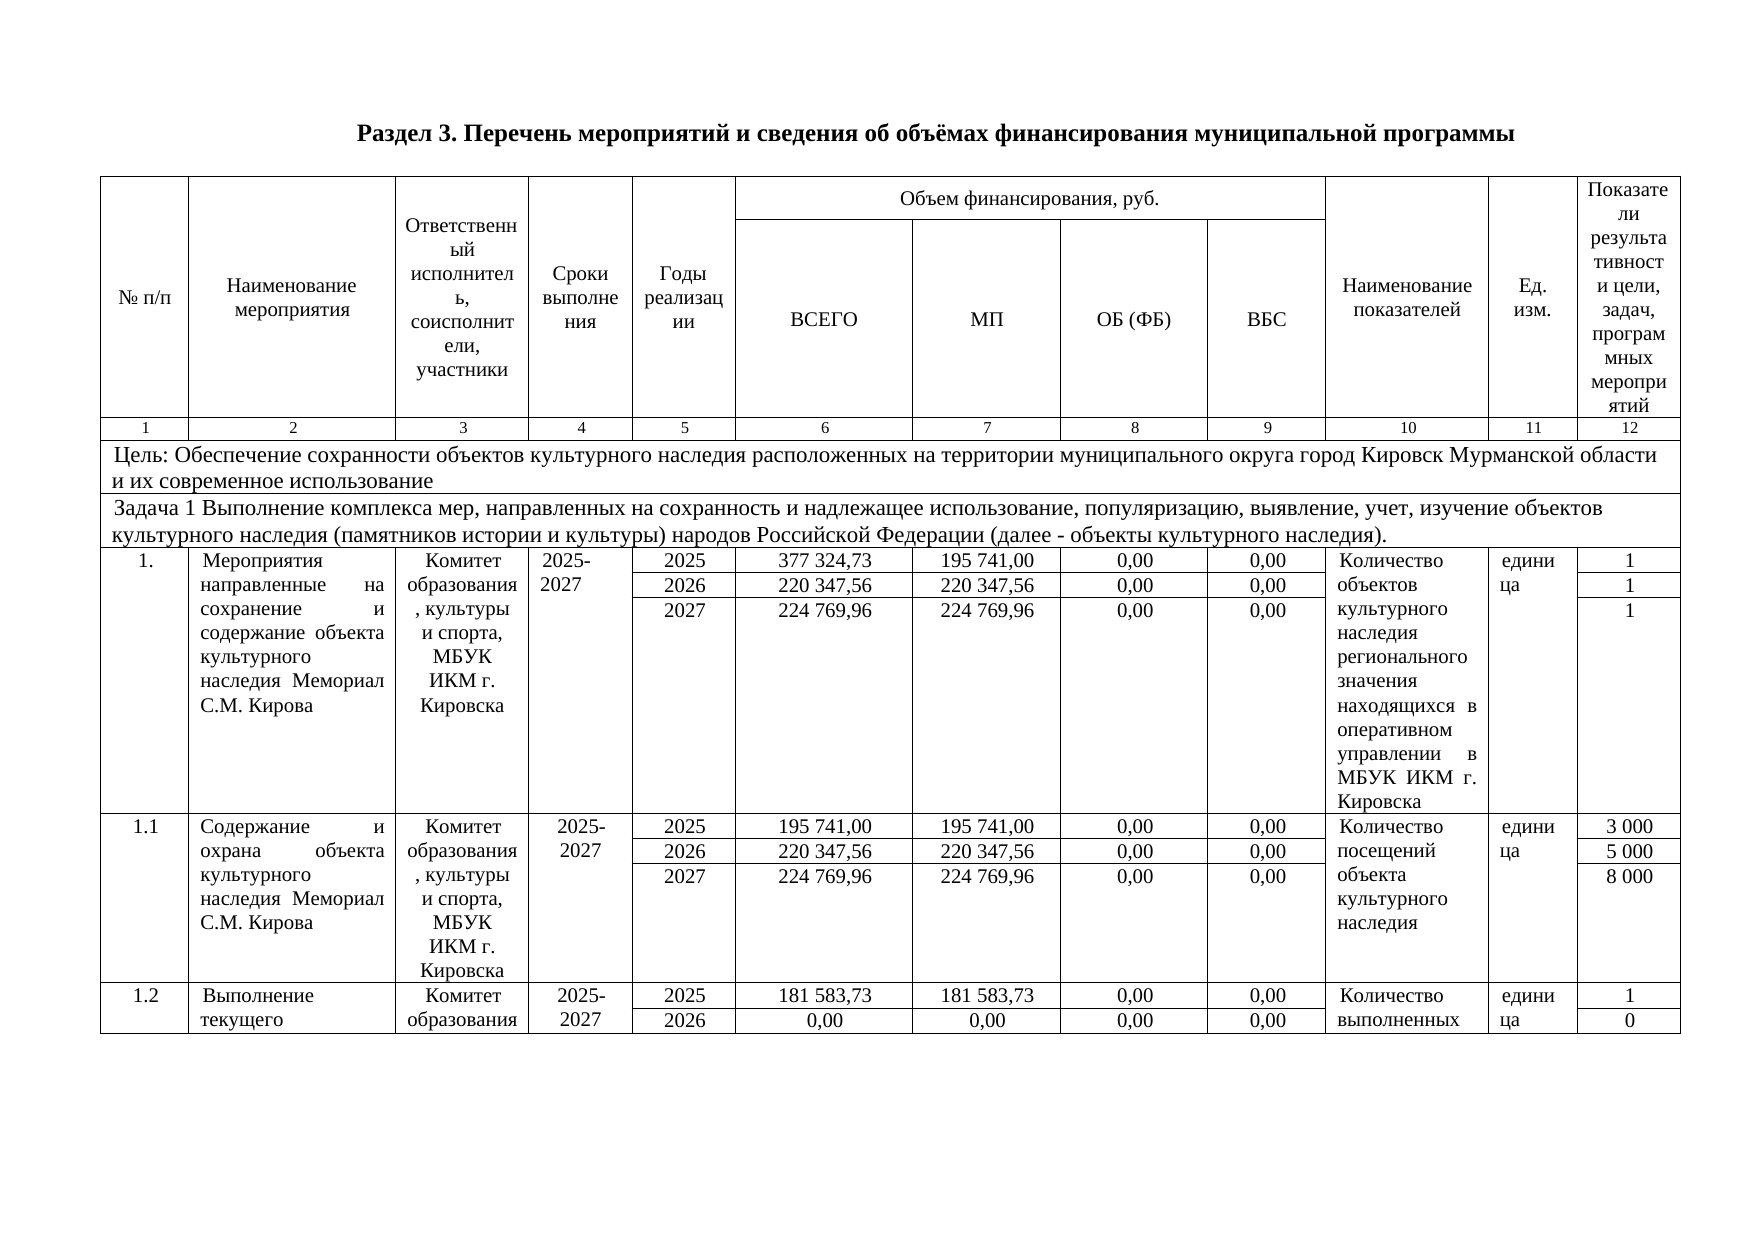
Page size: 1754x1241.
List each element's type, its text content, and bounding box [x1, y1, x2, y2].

table_cell 0,00 [1061, 598, 1207, 813]
table_header Годы реализации [633, 177, 735, 417]
table_cell единица [1489, 983, 1577, 1032]
table_header Ед. изм. [1489, 177, 1577, 417]
table_cell 0 [1578, 1009, 1680, 1032]
table_cell 5 000 [1578, 839, 1680, 863]
table_cell 1 [1578, 573, 1680, 597]
table_cell 0,00 [1208, 548, 1325, 572]
table_cell 11 [1489, 418, 1577, 439]
table_cell 2027 [633, 864, 735, 982]
table_cell 2026 [633, 573, 735, 597]
table_cell 0,00 [1208, 1009, 1325, 1032]
table_cell 2025-2027 [529, 814, 632, 982]
table_cell 1. [101, 548, 188, 813]
table_header Наименование мероприятия [189, 177, 395, 417]
table_cell 220 347,56 [736, 573, 912, 597]
table_cell 224 769,96 [736, 598, 912, 813]
table_cell 0,00 [1208, 839, 1325, 863]
table_cell 2025-2027 [529, 983, 632, 1032]
table_header Показатели результативности цели, задач, программных мероприятий [1578, 177, 1680, 417]
table_cell 0,00 [1061, 548, 1207, 572]
table_cell 5 [633, 418, 735, 439]
table_cell 0,00 [1208, 814, 1325, 838]
table_cell 2026 [633, 839, 735, 863]
table_header № п/п [101, 177, 188, 417]
table_cell 1.1 [101, 814, 188, 982]
table_cell ВСЕГО [736, 220, 912, 417]
table_cell 9 [1208, 418, 1325, 439]
table_cell 181 583,73 [736, 983, 912, 1007]
table_cell Мероприятия направленные на сохранение и содержание объекта культурного наследия Мемориал С.М. Кирова [189, 548, 395, 813]
table_cell 0,00 [1208, 573, 1325, 597]
table_cell 377 324,73 [736, 548, 912, 572]
table_cell 1 [1578, 983, 1680, 1007]
table_cell Цель: Обеспечение сохранности объектов культурного наследия расположенных на территории муниципального округа город Кировск Мурманской области и их современное использование [101, 441, 1680, 493]
table_cell 181 583,73 [913, 983, 1060, 1007]
table_cell 7 [913, 418, 1060, 439]
table_cell Количество объектов культурного наследия регионального значения находящихся в оперативном управлении в МБУК ИКМ г. Кировска [1326, 548, 1488, 813]
table_cell 0,00 [1061, 573, 1207, 597]
table_cell 8 000 [1578, 864, 1680, 982]
table_cell 220 347,56 [913, 839, 1060, 863]
table_cell 1.2 [101, 983, 188, 1032]
table_cell 2 [189, 418, 395, 439]
table_cell 0,00 [1061, 864, 1207, 982]
table_cell 8 [1061, 418, 1207, 439]
table_cell 0,00 [736, 1009, 912, 1032]
table_cell 2025 [633, 983, 735, 1007]
table_cell 224 769,96 [913, 864, 1060, 982]
table_cell 1 [1578, 598, 1680, 813]
table_cell 3 000 [1578, 814, 1680, 838]
table_header Сроки выполнения [529, 177, 632, 417]
table_cell ОБ (ФБ) [1061, 220, 1207, 417]
table_cell 0,00 [913, 1009, 1060, 1032]
table_cell 2025 [633, 548, 735, 572]
table_cell 0,00 [1061, 839, 1207, 863]
table_cell Количество посещений объекта культурного наследия [1326, 814, 1488, 982]
table_cell 1 [1578, 548, 1680, 572]
table_cell 224 769,96 [913, 598, 1060, 813]
table_cell 0,00 [1061, 983, 1207, 1007]
table_cell Комитет образования, культуры и спорта, МБУК ИКМ г. Кировска [396, 548, 528, 813]
table_cell единица [1489, 548, 1577, 813]
table_cell 195 741,00 [736, 814, 912, 838]
table_cell 10 [1326, 418, 1488, 439]
table_cell Комитет образования, культуры и спорта, МБУК ИКМ г. Кировска [396, 814, 528, 982]
table_cell Задача 1 Выполнение комплекса мер, направленных на сохранность и надлежащее использование, популяризацию, выявление, учет, изучение объектов культурного наследия (памятников истории и культуры) народов Российской Федерации (далее - объекты культурного наследия). [101, 494, 1680, 547]
table_cell Содержание и охрана объекта культурного наследия Мемориал С.М. Кирова [189, 814, 395, 982]
table_cell Комитет образования, культуры и спорта, МБУК ИКМ г. Кировска [396, 983, 528, 1032]
table_header Ответственный исполнитель, соисполнители, участники [396, 177, 528, 417]
table_cell МП [913, 220, 1060, 417]
table_cell 2027 [633, 598, 735, 813]
table_cell 224 769,96 [736, 864, 912, 982]
table_cell 0,00 [1208, 864, 1325, 982]
table_cell 195 741,00 [913, 814, 1060, 838]
table_cell 6 [736, 418, 912, 439]
table_cell 2026 [633, 1009, 735, 1032]
table_cell 4 [529, 418, 632, 439]
table_cell единица [1489, 814, 1577, 982]
table_cell 0,00 [1061, 814, 1207, 838]
table_header Объем финансирования, руб. [736, 177, 1325, 219]
table_header Наименование показателей [1326, 177, 1488, 417]
table_cell 195 741,00 [913, 548, 1060, 572]
table_cell 12 [1578, 418, 1680, 439]
table_cell 220 347,56 [736, 839, 912, 863]
table_cell 1 [101, 418, 188, 439]
table_cell 0,00 [1061, 1009, 1207, 1032]
table_cell 2025 [633, 814, 735, 838]
table_cell ВБС [1208, 220, 1325, 417]
text Раздел 3. Перечень мероприятий и сведения об объёмах финансирования муниципальной программы [177, 118, 1695, 147]
table_cell 2025-2027 [529, 548, 632, 813]
table_cell 220 347,56 [913, 573, 1060, 597]
table_cell Количество выполненных работ [1326, 983, 1488, 1032]
table_cell 0,00 [1208, 983, 1325, 1007]
table_cell 3 [396, 418, 528, 439]
table_cell 0,00 [1208, 598, 1325, 813]
